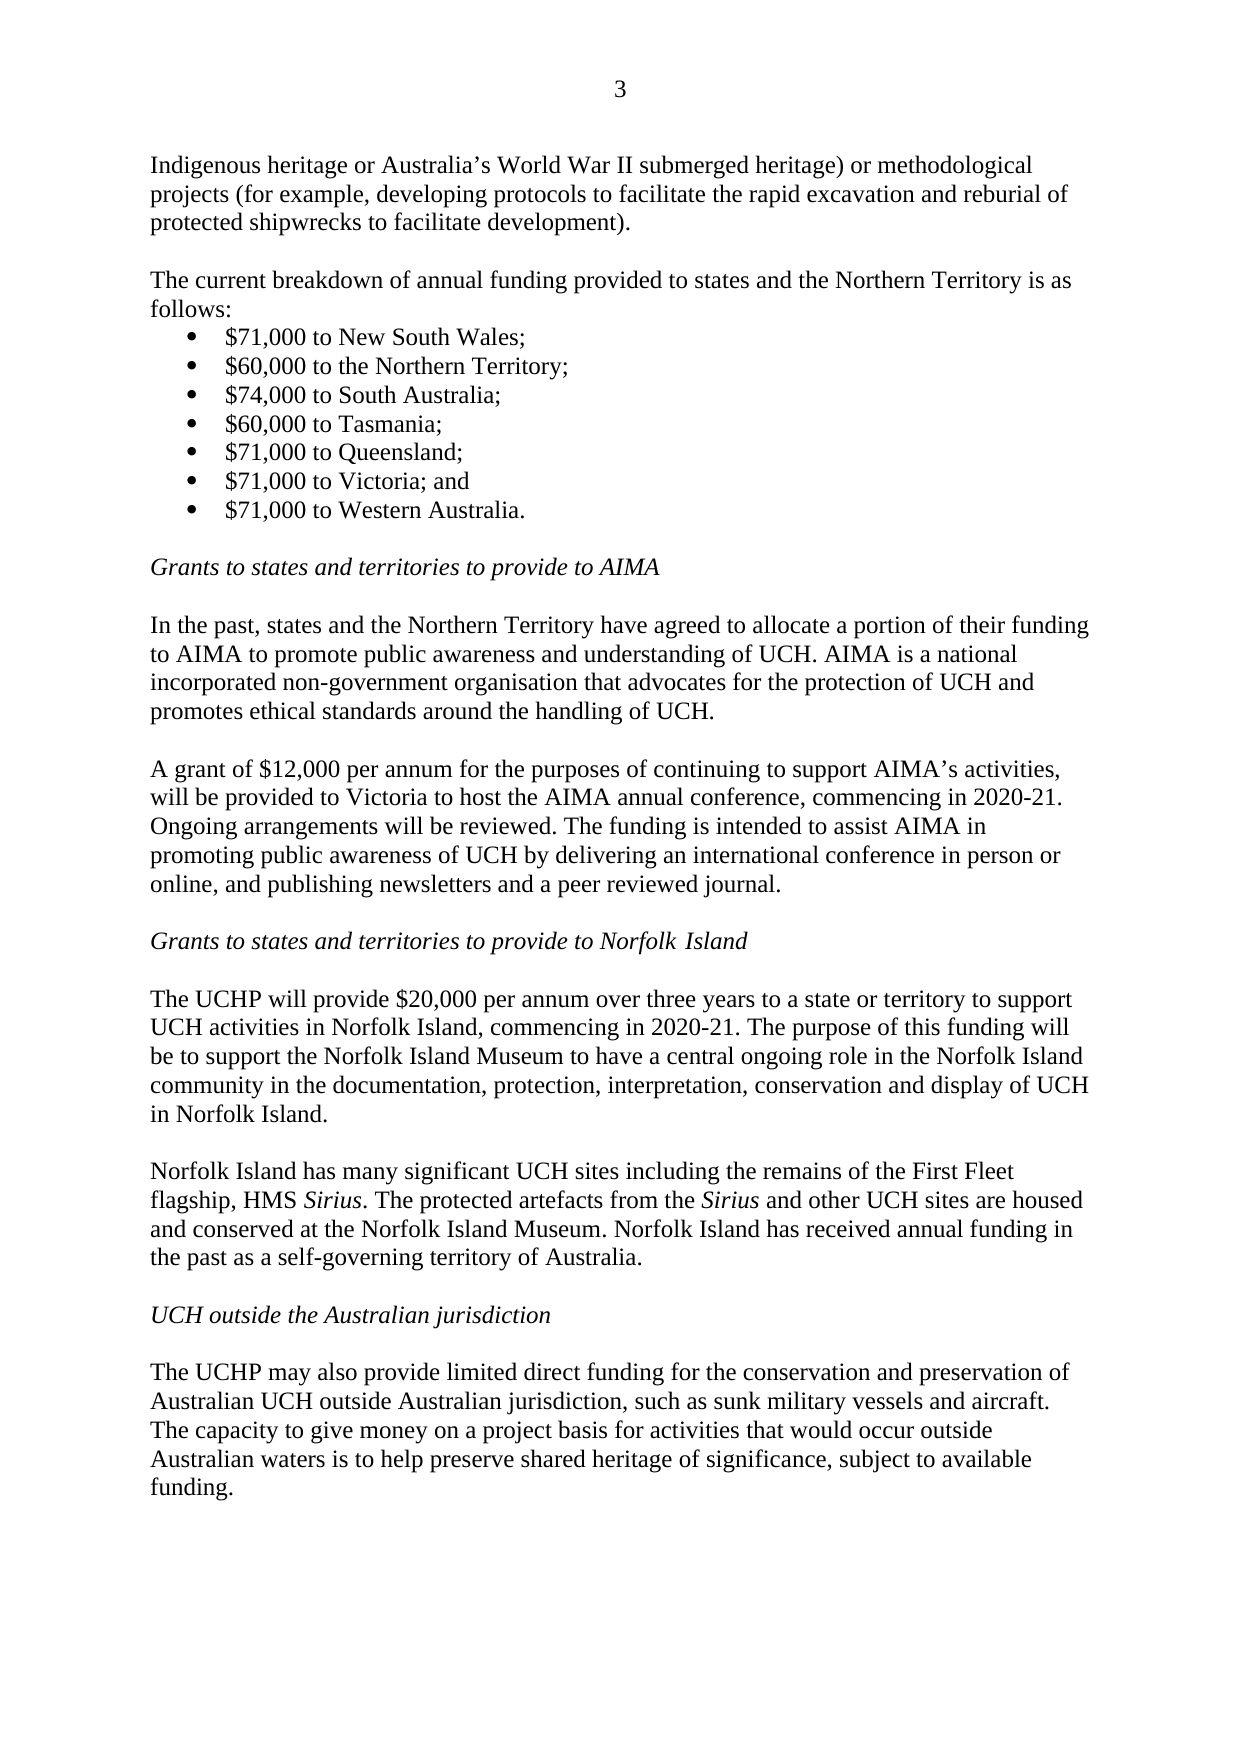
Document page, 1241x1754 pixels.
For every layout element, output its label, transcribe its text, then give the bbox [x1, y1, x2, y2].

text UCH outside the Australian jurisdiction [150, 1300, 1095, 1329]
list $71,000 to New South Wales; [187, 322, 1095, 351]
list $71,000 to Victoria; and [187, 466, 1095, 495]
text A grant of $12,000 per annum for the purposes of continuing to support AIMA’s activities, will be provided to Victoria to host the AIMA annual conference, commencing in 2020-21. Ongoing arrangements will be reviewed. The funding is intended to assist AIMA in promoting public awareness of UCH by delivering an international conference in person or online, and publishing newsletters and a peer reviewed journal. [150, 754, 1095, 897]
text In the past, states and the Northern Territory have agreed to allocate a portion of their funding to AIMA to promote public awareness and understanding of UCH. AIMA is a national incorporated non-government organisation that advocates for the protection of UCH and promotes ethical standards around the handling of UCH. [150, 610, 1095, 725]
text The UCHP may also provide limited direct funding for the conservation and preservation of Australian UCH outside Australian jurisdiction, such as sunk military vessels and aircraft. The capacity to give money on a project basis for activities that would occur outside Australian waters is to help preserve shared heritage of significance, subject to available funding. [150, 1357, 1095, 1501]
text Norfolk Island has many significant UCH sites including the remains of the First Fleet flagship, HMS Sirius. The protected artefacts from the Sirius and other UCH sites are housed and conserved at the Norfolk Island Museum. Norfolk Island has received annual funding in the past as a self-governing territory of Australia. [150, 1156, 1095, 1271]
list $60,000 to Tasmania; [187, 409, 1095, 437]
list $71,000 to Western Australia. [187, 495, 1095, 524]
list $71,000 to Queensland; [187, 437, 1095, 466]
text The current breakdown of annual funding provided to states and the Northern Territory is as follows: [150, 265, 1095, 322]
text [150, 150, 1095, 236]
list $74,000 to South Australia; [187, 380, 1095, 409]
text Grants to states and territories to provide to AIMA [150, 552, 1095, 581]
list $60,000 to the Northern Territory; [187, 351, 1095, 380]
text Grants to states and territories to provide to Norfolk Island [150, 926, 1095, 955]
text The UCHP will provide $20,000 per annum over three years to a state or territory to support UCH activities in Norfolk Island, commencing in 2020-21. The purpose of this funding will be to support the Norfolk Island Museum to have a central ongoing role in the Norfolk Island community in the documentation, protection, interpretation, conservation and display of UCH in Norfolk Island. [150, 984, 1095, 1127]
